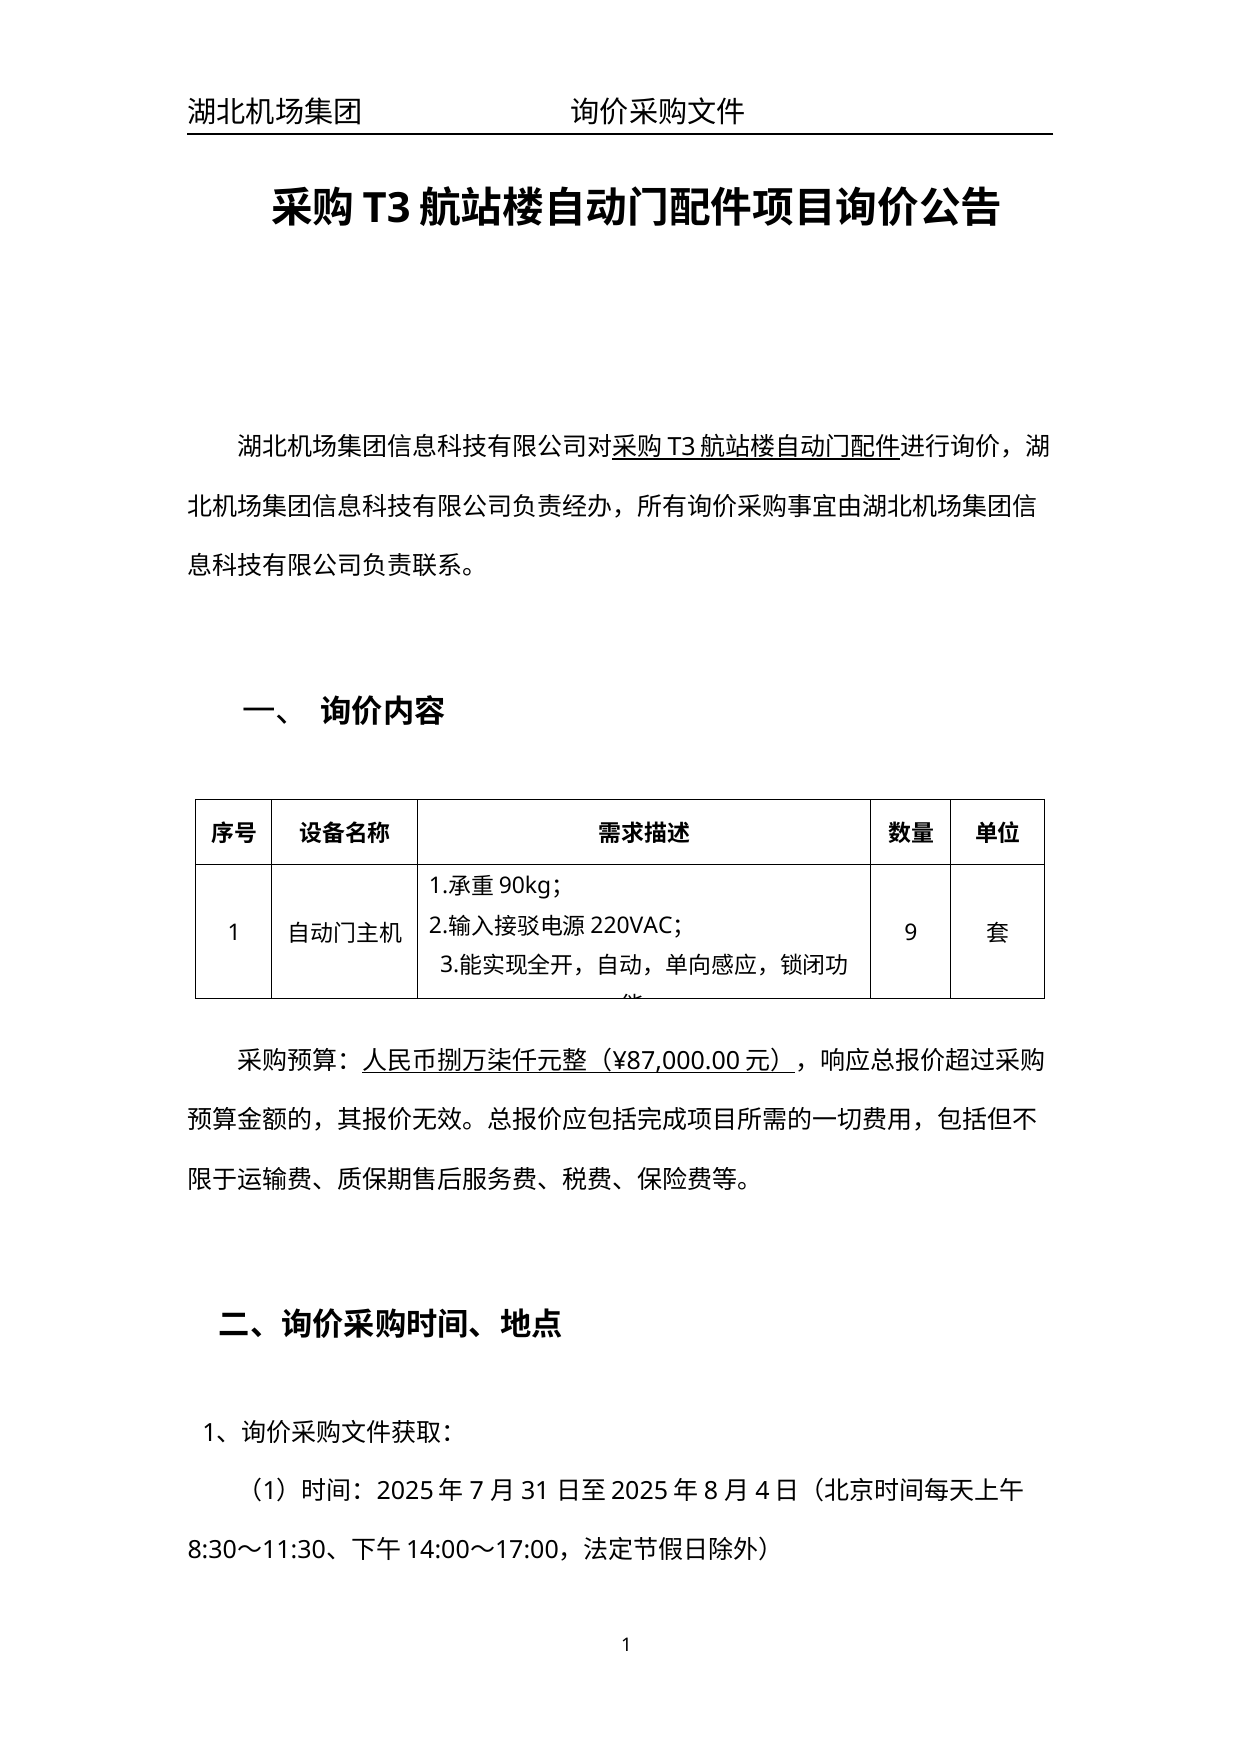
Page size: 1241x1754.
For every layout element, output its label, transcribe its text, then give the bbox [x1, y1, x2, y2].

table_cell 自动门主机 [272, 865, 417, 998]
subtitle 二、询价采购时间、地点 [187, 1282, 1053, 1361]
table_header 需求描述 [418, 800, 870, 864]
table_header 数量 [871, 800, 950, 864]
table_header 设备名称 [272, 800, 417, 864]
text 采购T3航站楼自动门配件项目询价公告 [187, 164, 1053, 244]
table_header 单位 [951, 800, 1044, 864]
text （1）时间：2025年 7 月 31 日至2025年 8 月 4日（北京时间每天上午8:30～11:30、下午14:00～17:00，法定节假日除外） [187, 1468, 1053, 1567]
table_cell 1.承重90kg； 2.输入接驳电源220VAC； 3.能实现全开，自动，单向感应，锁闭功能。 [418, 865, 870, 998]
table_header 序号 [196, 800, 271, 864]
table_cell 1 [196, 865, 271, 998]
text 1、询价采购文件获取： [202, 1411, 1053, 1450]
text 采购预算：人民币捌万柒仟元整（¥87,000.00元），响应总报价超过采购预算金额的，其报价无效。总报价应包括完成项目所需的一切费用，包括但不限于运输费、质保期售后服务费、税费、保险费等。 [187, 1039, 1053, 1197]
text 湖北机场集团信息科技有限公司对采购T3航站楼自动门配件进行询价，湖北机场集团信息科技有限公司负责经办，所有询价采购事宜由湖北机场集团信息科技有限公司负责联系。 [187, 425, 1053, 583]
table_cell 9 [871, 865, 950, 998]
subtitle 询价内容 [242, 668, 1053, 747]
table_cell 套 [951, 865, 1044, 998]
